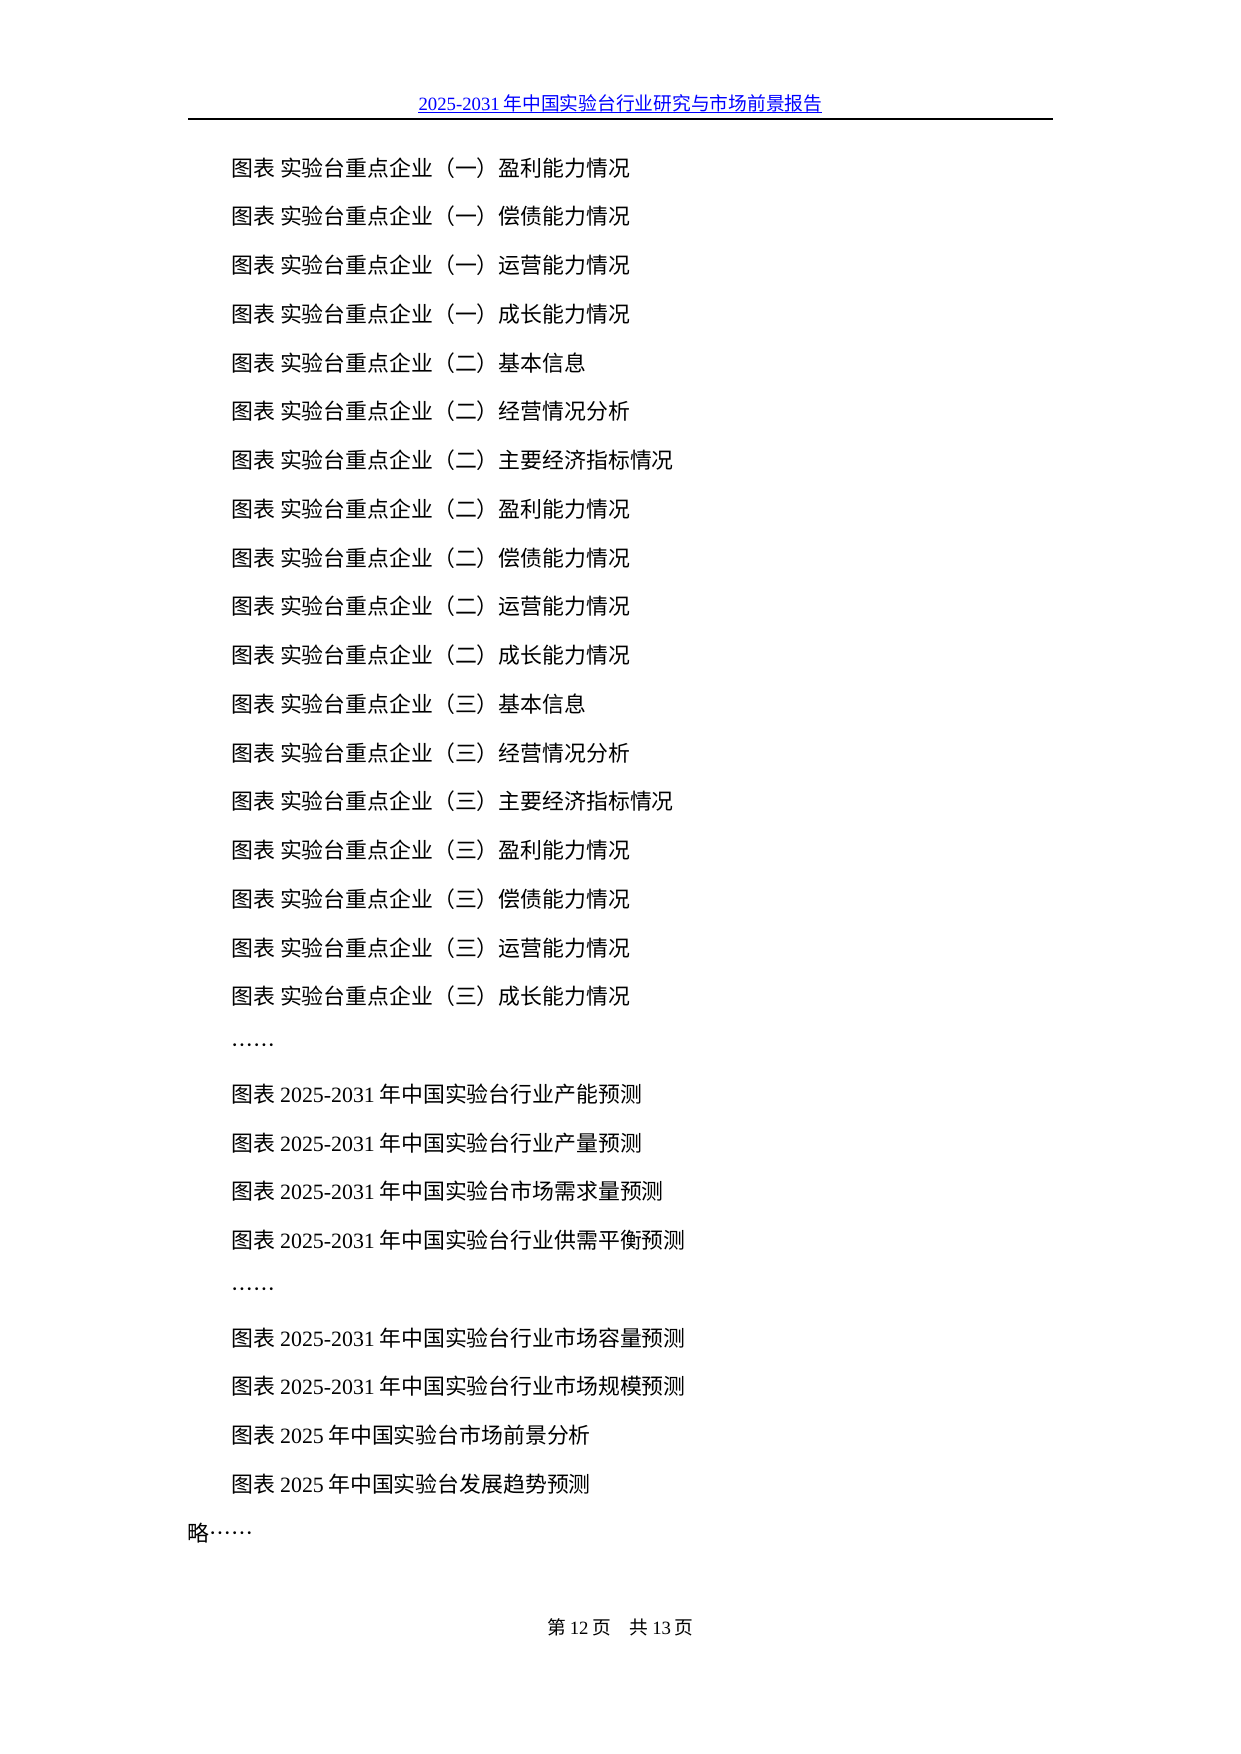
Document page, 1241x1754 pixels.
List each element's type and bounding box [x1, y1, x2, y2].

text [187, 150, 1053, 1548]
